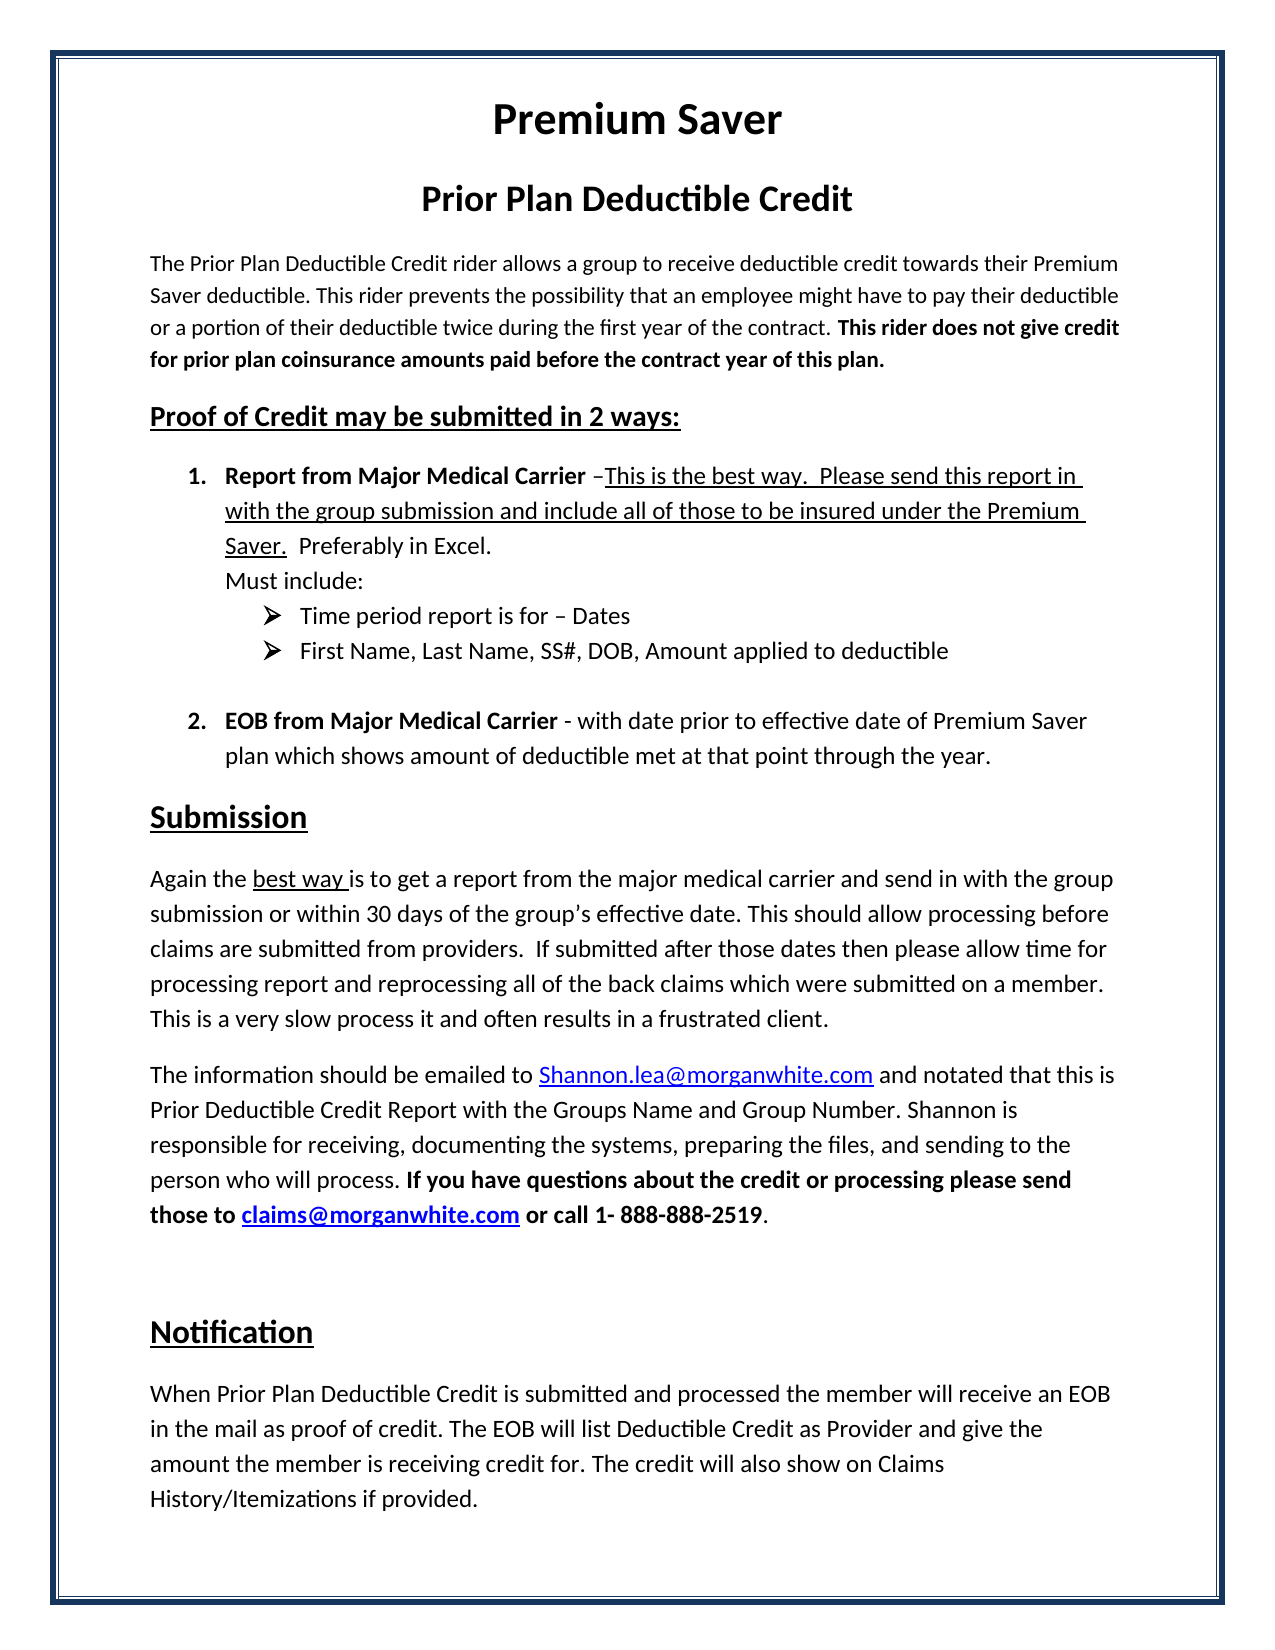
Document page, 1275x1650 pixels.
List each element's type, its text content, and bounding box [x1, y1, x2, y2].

list Report from Major Medical Carrier –This is the best way. Please send this report in with the group submission and include all of those to be insured under the Premium Saver. Preferably in Excel. [187, 460, 1125, 561]
text Premium Saver [150, 90, 1125, 146]
text Submission [150, 796, 1125, 837]
list EOB from Major Medical Carrier - with date prior to effective date of Premium Saver plan which shows amount of deductible met at that point through the year. [187, 705, 1125, 771]
text The information should be emailed to Shannon.lea@morganwhite.com and notated that this is Prior Deductible Credit Report with the Groups Name and Group Number. is responsible for receiving, documenting the systems, preparing the files, and sending to the person who will process. If you have questions about the credit or processing please send those to claims@morganwhite.com or call 1- 888-888-2519. [150, 1059, 1125, 1230]
text The Prior Plan Deductible Credit rider allows a group to receive deductible credit towards their Premium Saver deductible. This rider prevents the possibility that an employee might have to pay their deductible or a portion of their deductible twice during the first year of the contract. This rider does not give credit for prior plan coinsurance amounts paid before the contract year of this plan. [150, 249, 1125, 373]
text When Prior Plan Deductible Credit is submitted and processed the member will receive an EOB in the mail as proof of credit. The EOB will list Deductible Credit as Provider and give the amount the member is receiving credit for. The credit will also show on Claims History/Itemizations if provided. [150, 1378, 1125, 1514]
list Time period report is for – Dates [262, 600, 1125, 631]
list First Name, Last Name, SS#, DOB, Amount applied to deductible [262, 635, 1125, 666]
text Again the best way is to get a report from the major medical carrier and send in with the group submission or within 30 days of the group’s effective date. This should allow processing before claims are submitted from providers. If submitted after those dates then please allow time for processing report and reprocessing all of the back claims which were submitted on a member. This is a very slow process it and often results in a frustrated client. [150, 863, 1125, 1034]
list Must include: [187, 565, 1125, 596]
text Prior Plan Deductible Credit [150, 175, 1125, 221]
text Notification [150, 1311, 1125, 1352]
text Proof of Credit may be submitted in 2 ways: [150, 398, 1125, 434]
